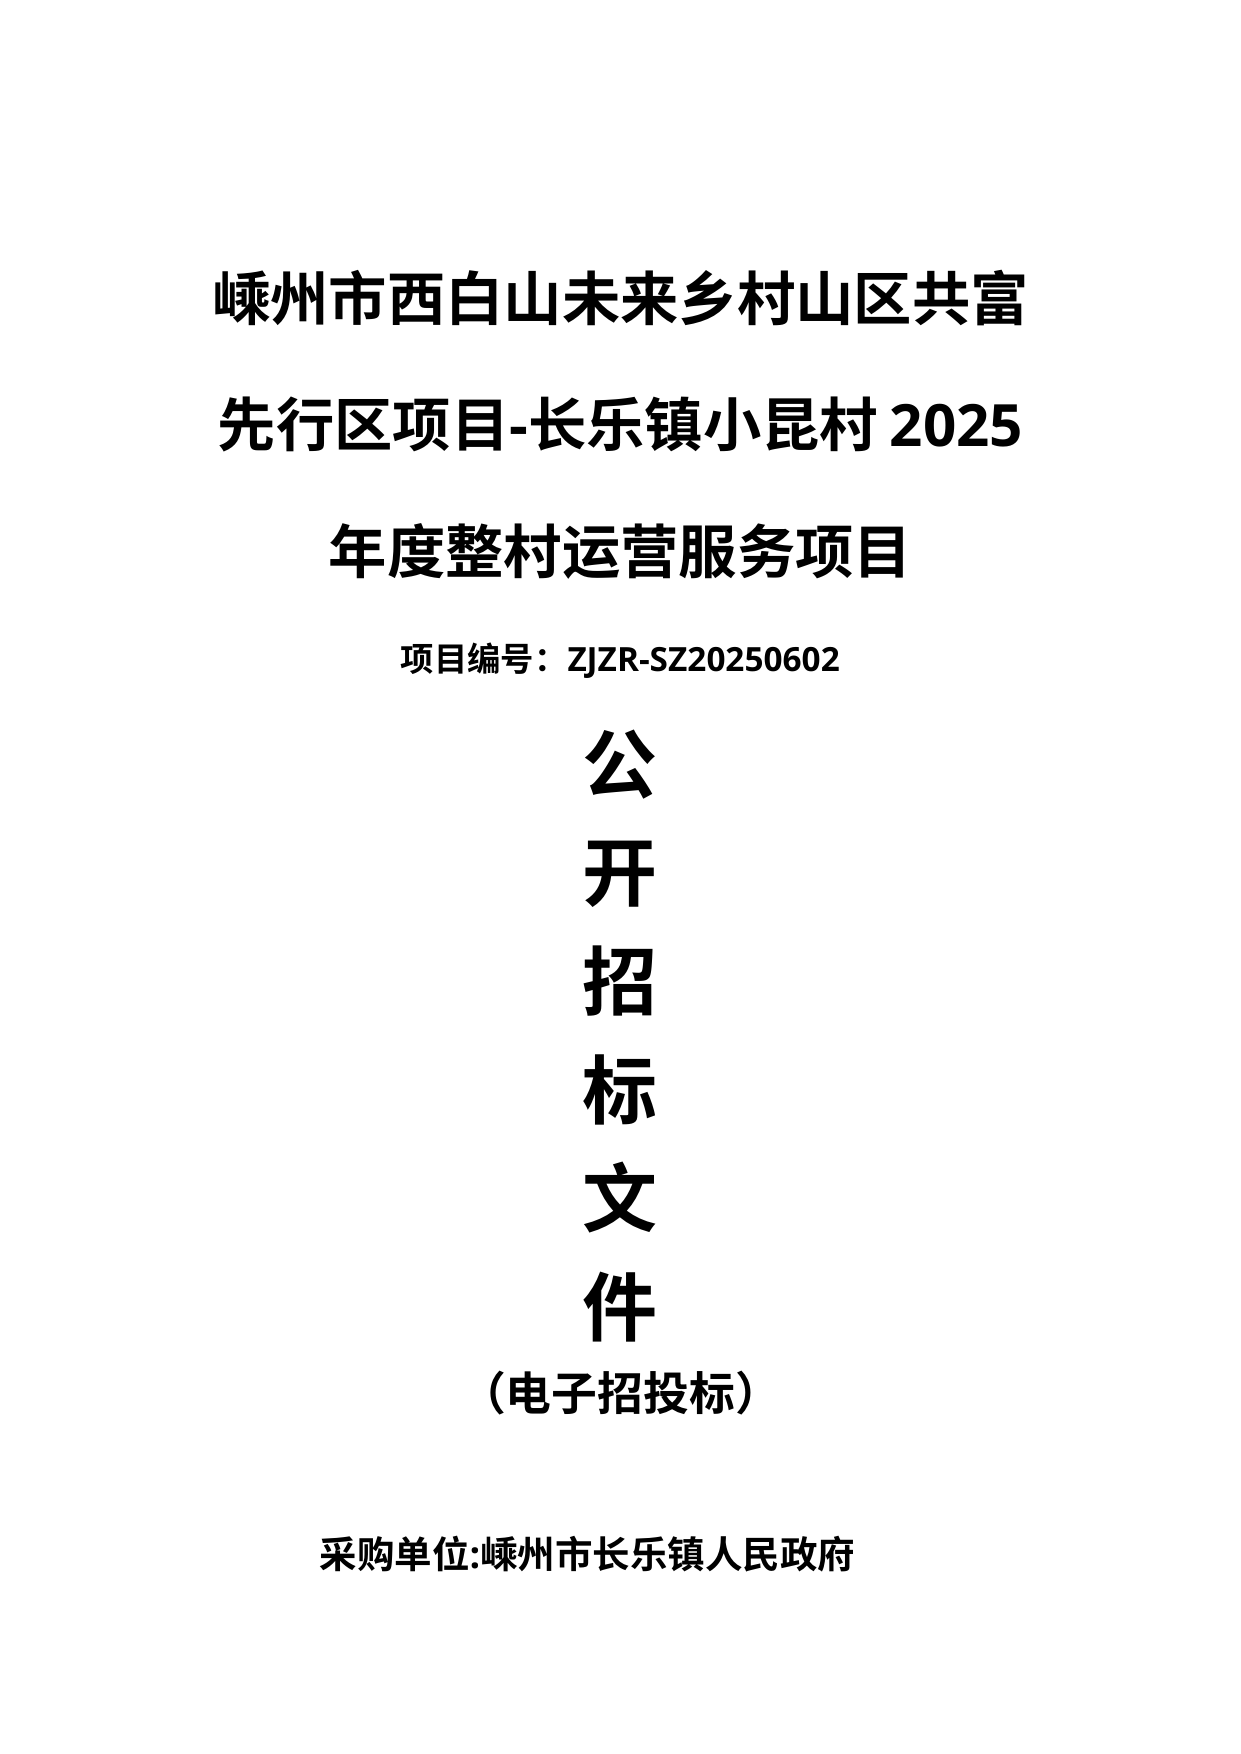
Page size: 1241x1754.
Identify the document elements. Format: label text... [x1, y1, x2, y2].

text 开 [187, 814, 1053, 922]
text 嵊州市西白山未来乡村山区共富先行区项目-长乐镇小昆村2025年度整村运营服务项目 [187, 252, 1053, 590]
text （电子招投标） [187, 1357, 1053, 1423]
text 公 [187, 705, 1053, 814]
text 项目编号：ZJZR-SZ20250602 [187, 632, 1053, 681]
text 标 [187, 1031, 1053, 1140]
text 招 [187, 922, 1053, 1031]
text 文 [187, 1140, 1053, 1248]
text 采购单位:嵊州市长乐镇人民政府 [187, 1524, 1053, 1579]
text 件 [187, 1248, 1053, 1357]
